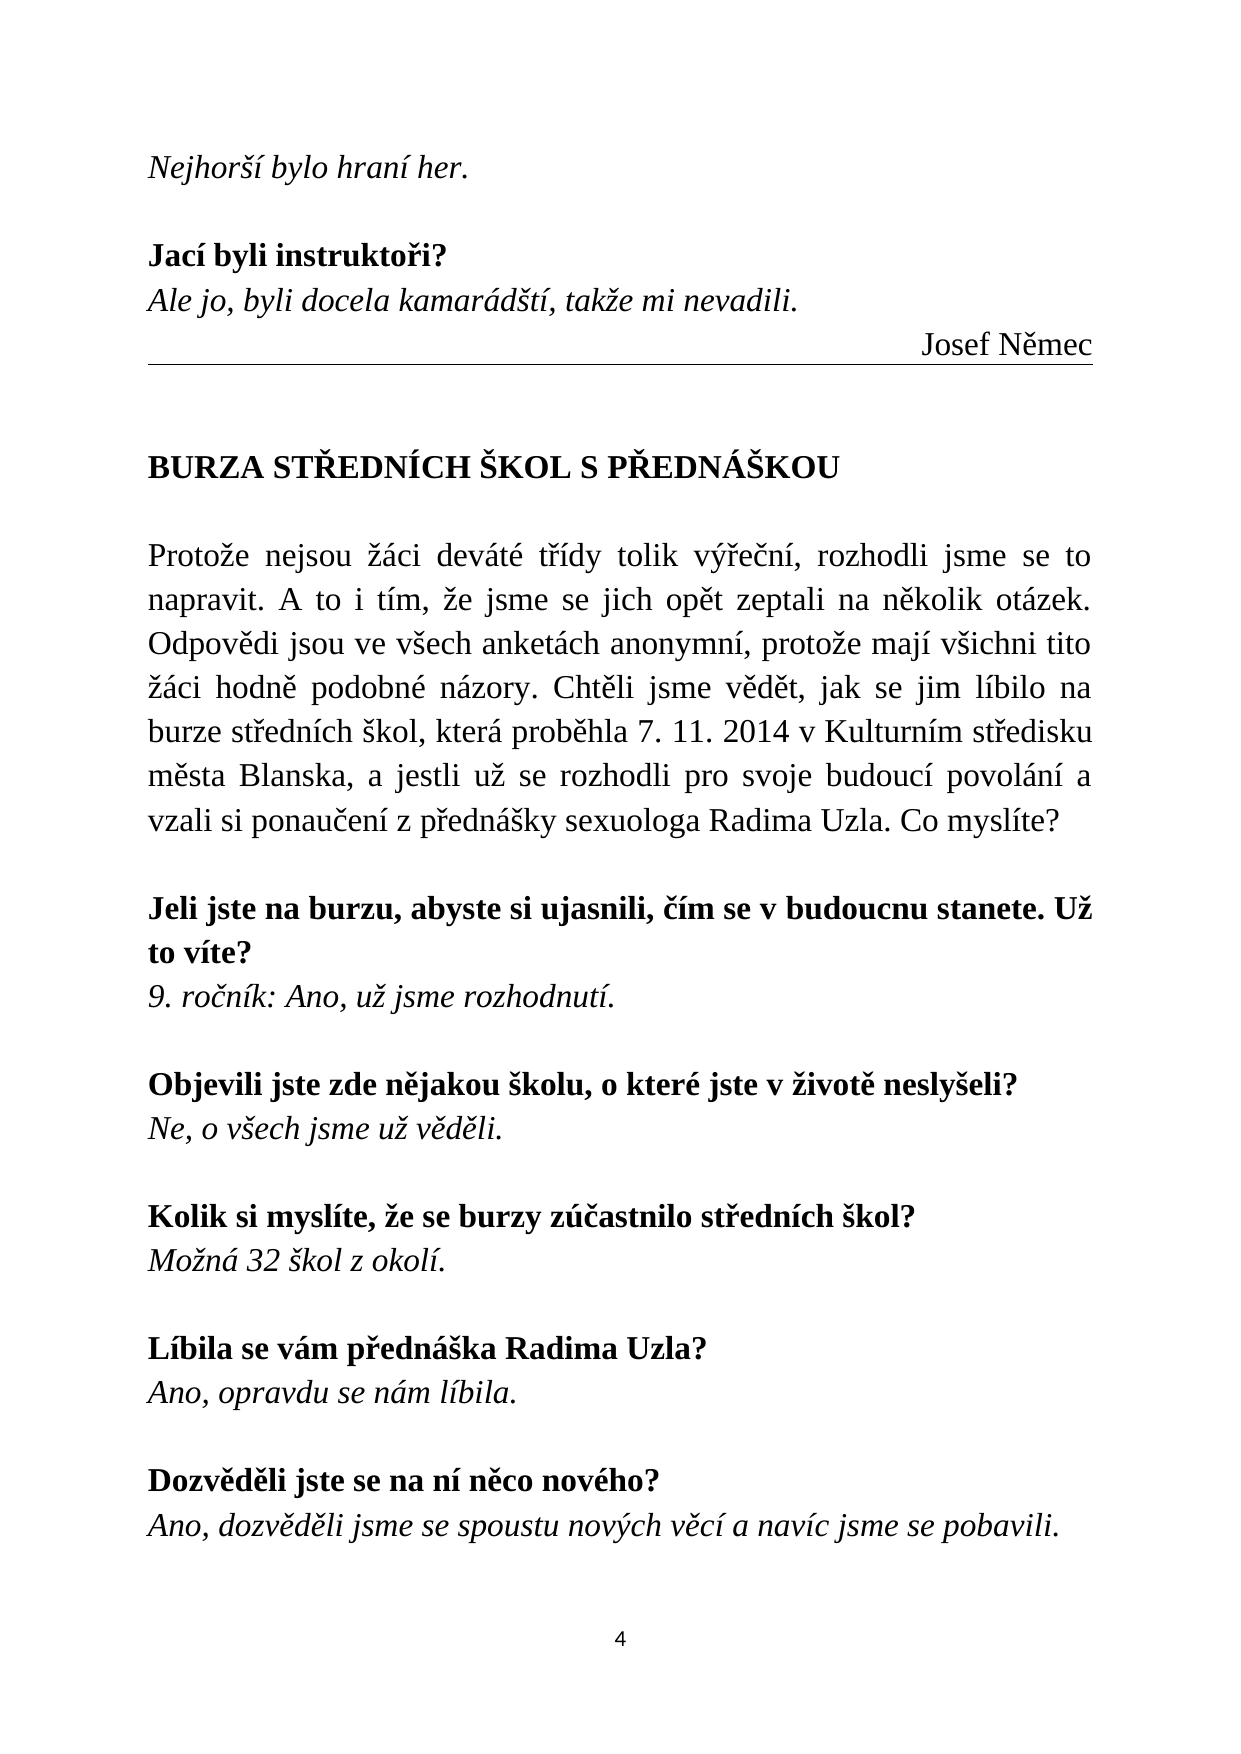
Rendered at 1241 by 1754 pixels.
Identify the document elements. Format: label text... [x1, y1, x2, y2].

text Možná 32 škol z okolí. [148, 1240, 1093, 1279]
text Nejhorší bylo hraní her. [148, 148, 1093, 186]
text 9. ročník: Ano, už jsme rozhodnutí. [148, 976, 1093, 1014]
text Protože nejsou žáci deváté třídy tolik výřeční, rozhodli jsme se to napravit. A to i tím, že jsme se jich opět zeptali na několik otázek. Odpovědi jsou ve všech anketách anonymní, protože mají všichni tito žáci hodně podobné názory. Chtěli jsme vědět, jak se jim líbilo na burze středních škol, která proběhla 7. 11. 2014 v Kulturním středisku města Blanska, a jestli už se rozhodli pro svoje budoucí povolání a vzali si ponaučení z přednášky sexuologa Radima Uzla. Co myslíte? [148, 535, 1093, 838]
text Jeli jste na burzu, abyste si ujasnili, čím se v budoucnu stanete. Už to víte? [148, 888, 1093, 970]
text Josef Němec [148, 324, 1093, 364]
text Dozvěděli jste se na ní něco nového? [148, 1461, 1093, 1499]
text Jací byli instruktoři? [148, 236, 1093, 274]
text Objevili jste zde nějakou školu, o které jste v životě neslyšeli? [148, 1064, 1093, 1102]
text Ano, opravdu se nám líbila. [148, 1373, 1093, 1411]
text Ale jo, byli docela kamarádští, takže mi nevadili. [148, 280, 1093, 318]
text Líbila se vám přednáška Radima Uzla? [148, 1328, 1093, 1367]
text Kolik si myslíte, že se burzy zúčastnilo středních škol? [148, 1196, 1093, 1235]
text Ne, o všech jsme už věděli. [148, 1108, 1093, 1147]
text Ano, dozvěděli jsme se spoustu nových věcí a navíc jsme se pobavili. [148, 1505, 1093, 1543]
text BURZA STŘEDNÍCH ŠKOL S PŘEDNÁŠKOU [148, 447, 1093, 486]
